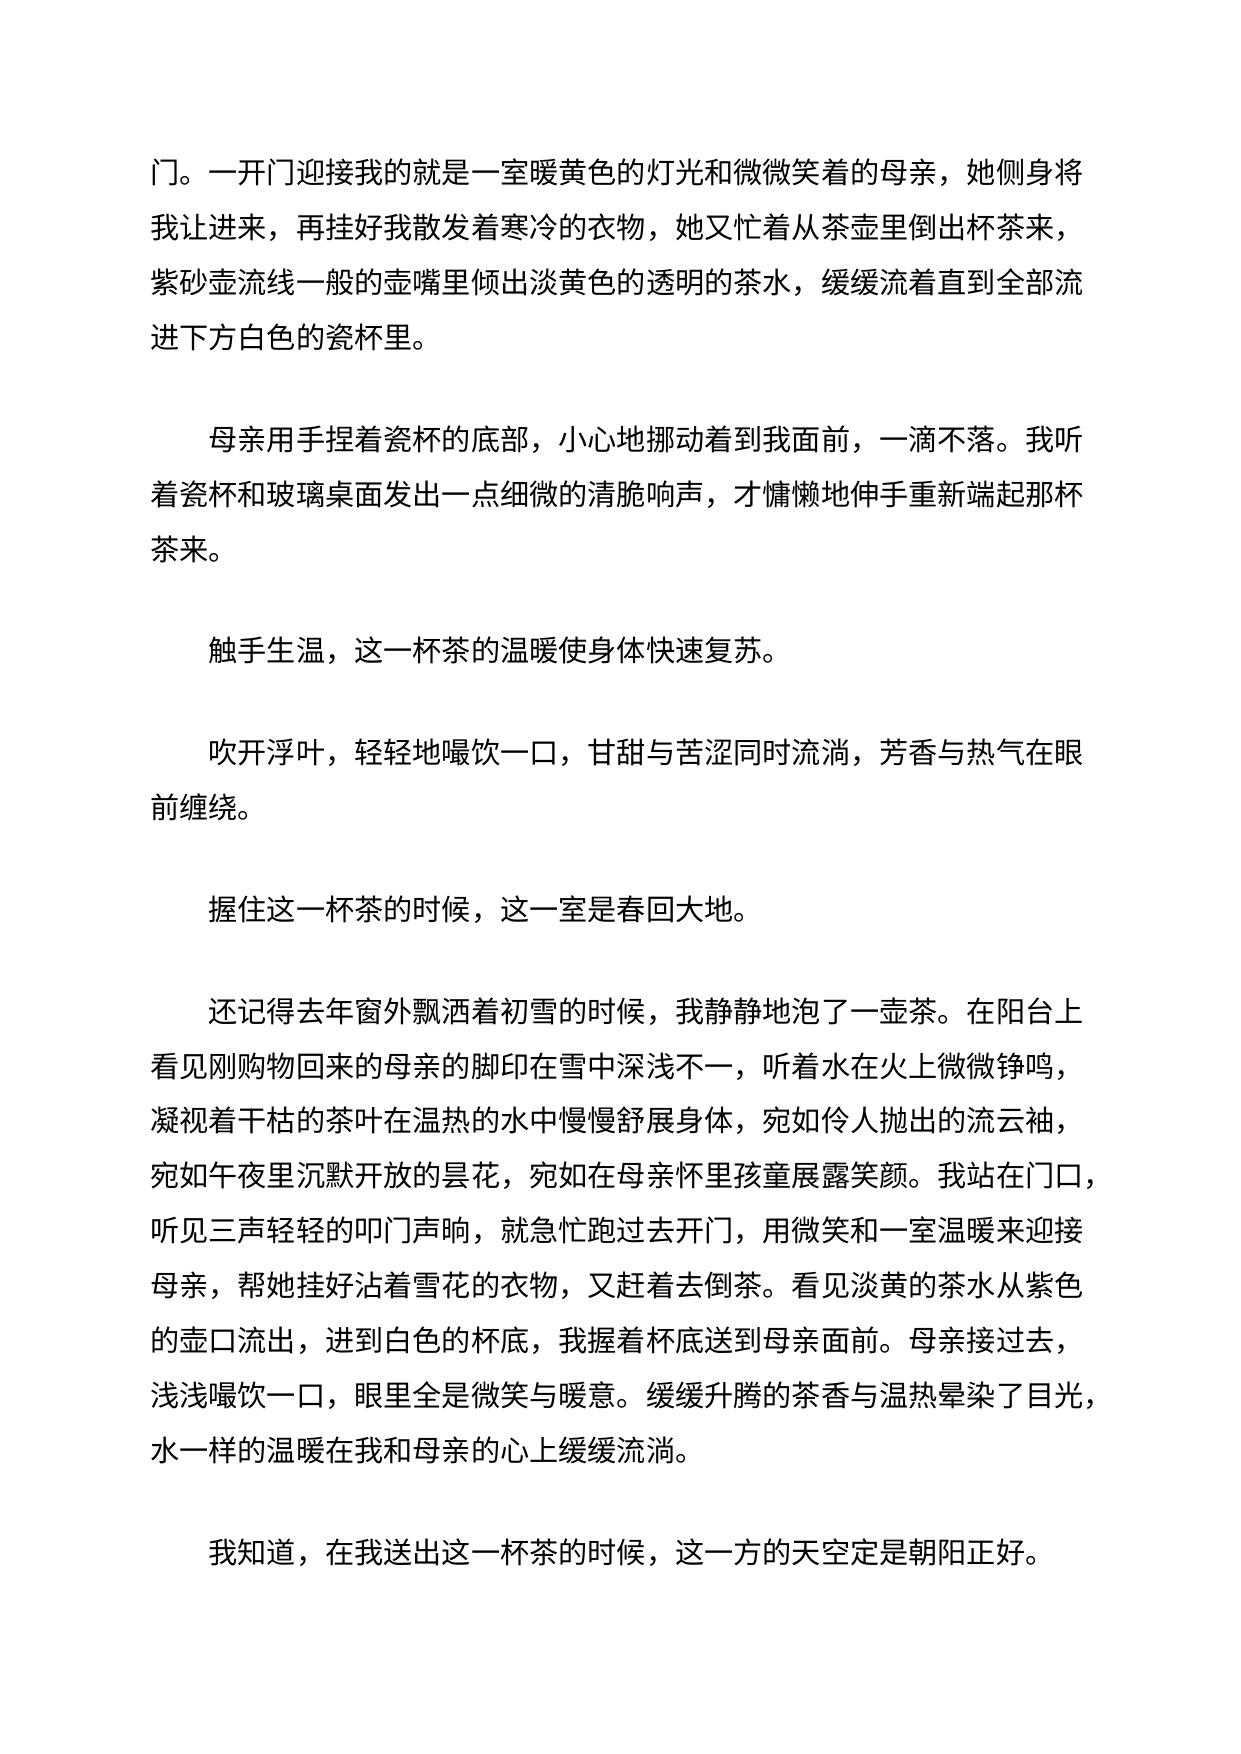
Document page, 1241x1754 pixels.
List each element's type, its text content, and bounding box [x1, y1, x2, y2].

text 吹开浮叶，轻轻地嘬饮一口，甘甜与苦涩同时流淌，芳香与热气在眼前缠绕。 [150, 730, 1090, 827]
text 触手生温，这一杯茶的温暖使身体快速复苏。 [150, 628, 1090, 670]
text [150, 150, 1090, 357]
text 母亲用手捏着瓷杯的底部，小心地挪动着到我面前，一滴不落。我听着瓷杯和玻璃桌面发出一点细微的清脆响声，才慵懒地伸手重新端起那杯茶来。 [150, 416, 1090, 568]
text 还记得去年窗外飘洒着初雪的时候，我静静地泡了一壶茶。在阳台上看见刚购物回来的母亲的脚印在雪中深浅不一，听着水在火上微微铮鸣，凝视着干枯的茶叶在温热的水中慢慢舒展身体，宛如伶人抛出的流云袖，宛如午夜里沉默开放的昙花，宛如在母亲怀里孩童展露笑颜。我站在门口，听见三声轻轻的叩门声晌，就急忙跑过去开门，用微笑和一室温暖来迎接母亲，帮她挂好沾着雪花的衣物，又赶着去倒茶。看见淡黄的茶水从紫色的壶口流出，进到白色的杯底，我握着杯底送到母亲面前。母亲接过去，浅浅嘬饮一口，眼里全是微笑与暖意。缓缓升腾的茶香与温热晕染了目光，水一样的温暖在我和母亲的心上缓缓流淌。 [150, 988, 1090, 1470]
text 我知道，在我送出这一杯茶的时候，这一方的天空定是朝阳正好。 [150, 1529, 1090, 1571]
text 握住这一杯茶的时候，这一室是春回大地。 [150, 886, 1090, 929]
